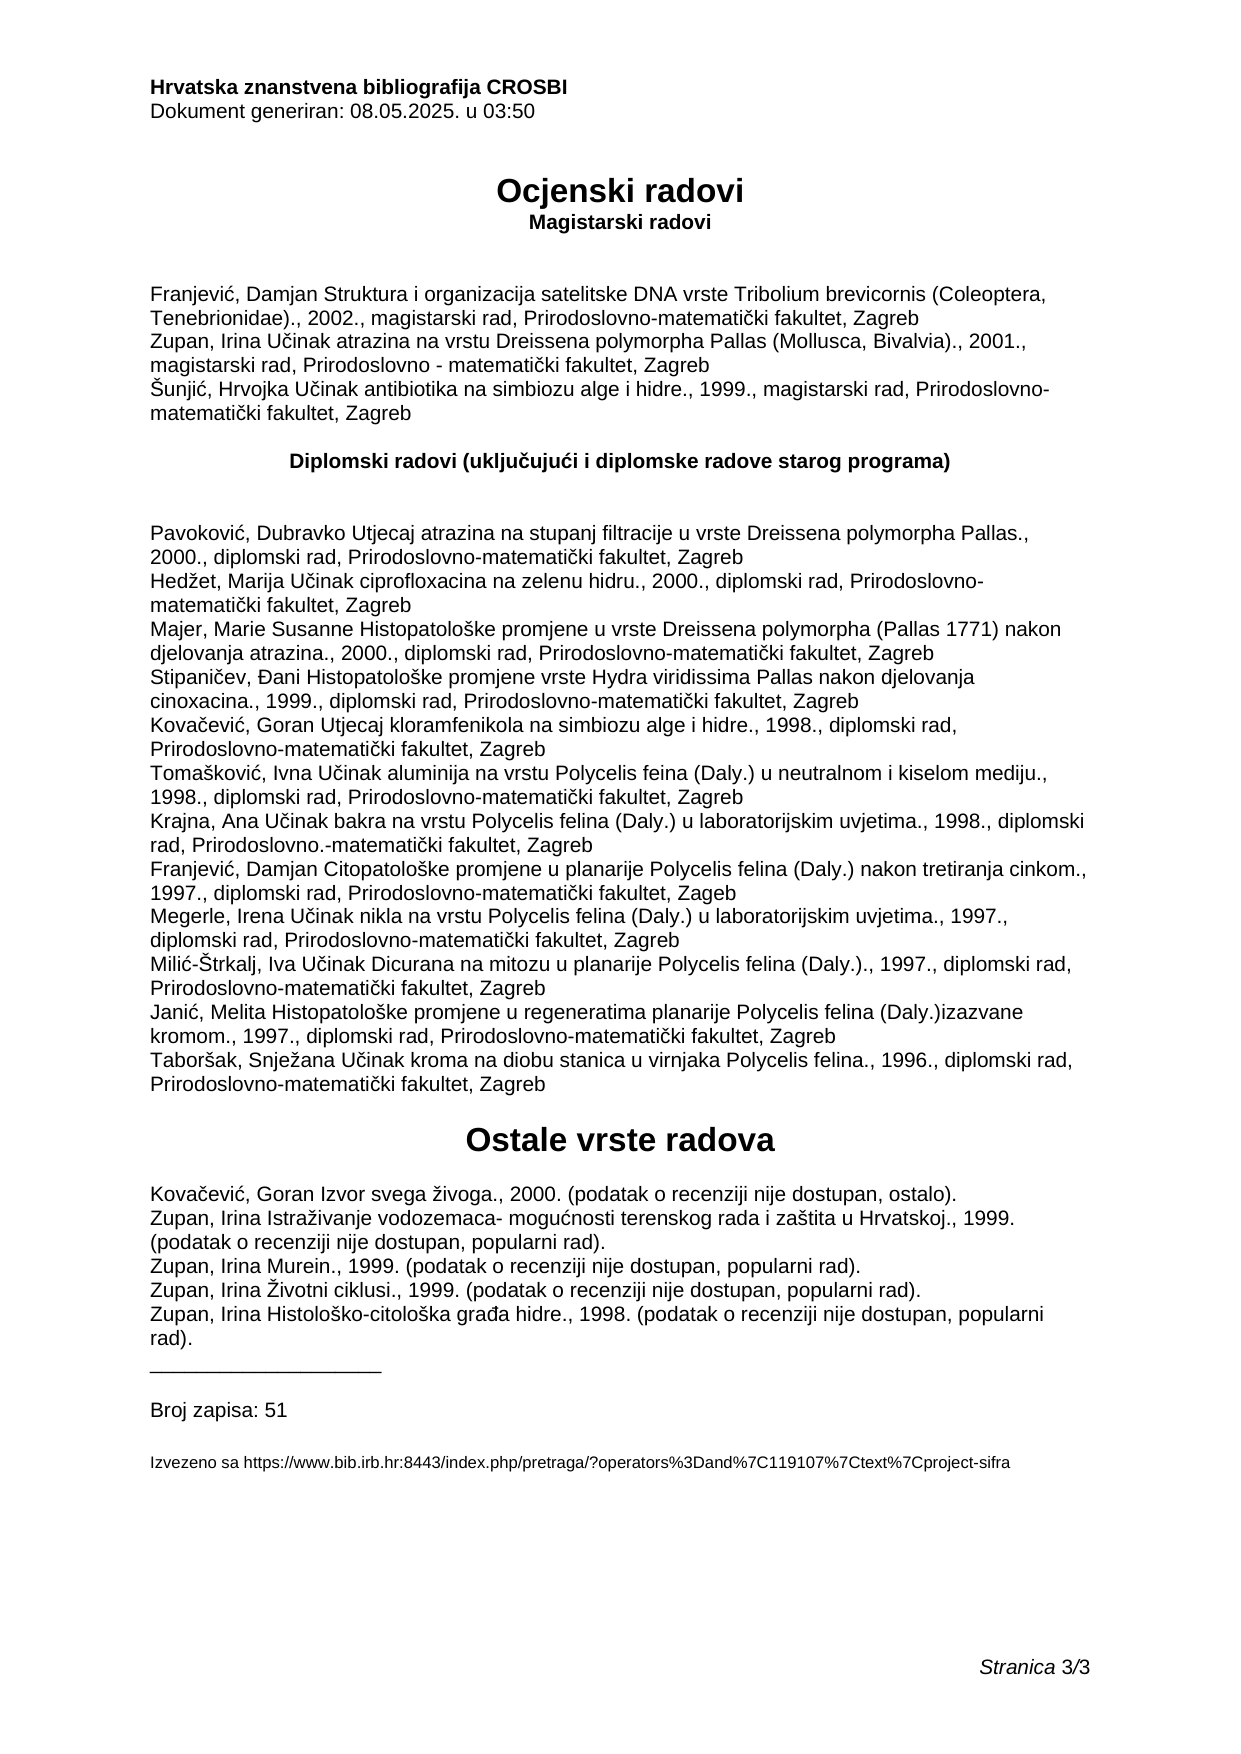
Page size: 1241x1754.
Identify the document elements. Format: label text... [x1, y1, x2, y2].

subtitle Ostale vrste radova [150, 1120, 1090, 1158]
text Taboršak, Snježana [150, 1048, 1090, 1096]
text Janić, Melita [150, 1000, 1090, 1048]
text Zupan, Irina [150, 1278, 1090, 1302]
text Krajna, Ana [150, 808, 1090, 856]
subtitle Magistarski radovi [150, 209, 1090, 233]
text Šunjić, Hrvojka [150, 377, 1090, 425]
text Megerle, Irena [150, 904, 1090, 952]
text Pavoković, Dubravko [150, 521, 1090, 569]
text Stipaničev, Đani [150, 665, 1090, 713]
subtitle Diplomski radovi (uključujući i diplomske radove starog programa) [150, 449, 1090, 473]
text Kovačević, Goran [150, 713, 1090, 761]
text Broj zapisa: 51 [150, 1398, 1090, 1422]
text Majer, Marie Susanne [150, 617, 1090, 665]
text Zupan, Irina [150, 329, 1090, 377]
text Milić-Štrkalj, Iva [150, 952, 1090, 1000]
text Zupan, Irina [150, 1302, 1090, 1350]
text Izvezeno sa https://www.bib.irb.hr:8443/index.php/pretraga/?operators%3Dand%7C119107%7Ctext%7Cproject-sifra [150, 1453, 1090, 1472]
text ____________________ [150, 1350, 1090, 1374]
text Kovačević, Goran [150, 1182, 1090, 1206]
text Franjević, Damjan [150, 856, 1090, 904]
subtitle Ocjenski radovi [150, 171, 1090, 209]
text Franjević, Damjan [150, 281, 1090, 329]
text Hedžet, Marija [150, 569, 1090, 617]
text Zupan, Irina [150, 1206, 1090, 1254]
text Zupan, Irina [150, 1254, 1090, 1278]
text Tomašković, Ivna [150, 761, 1090, 808]
